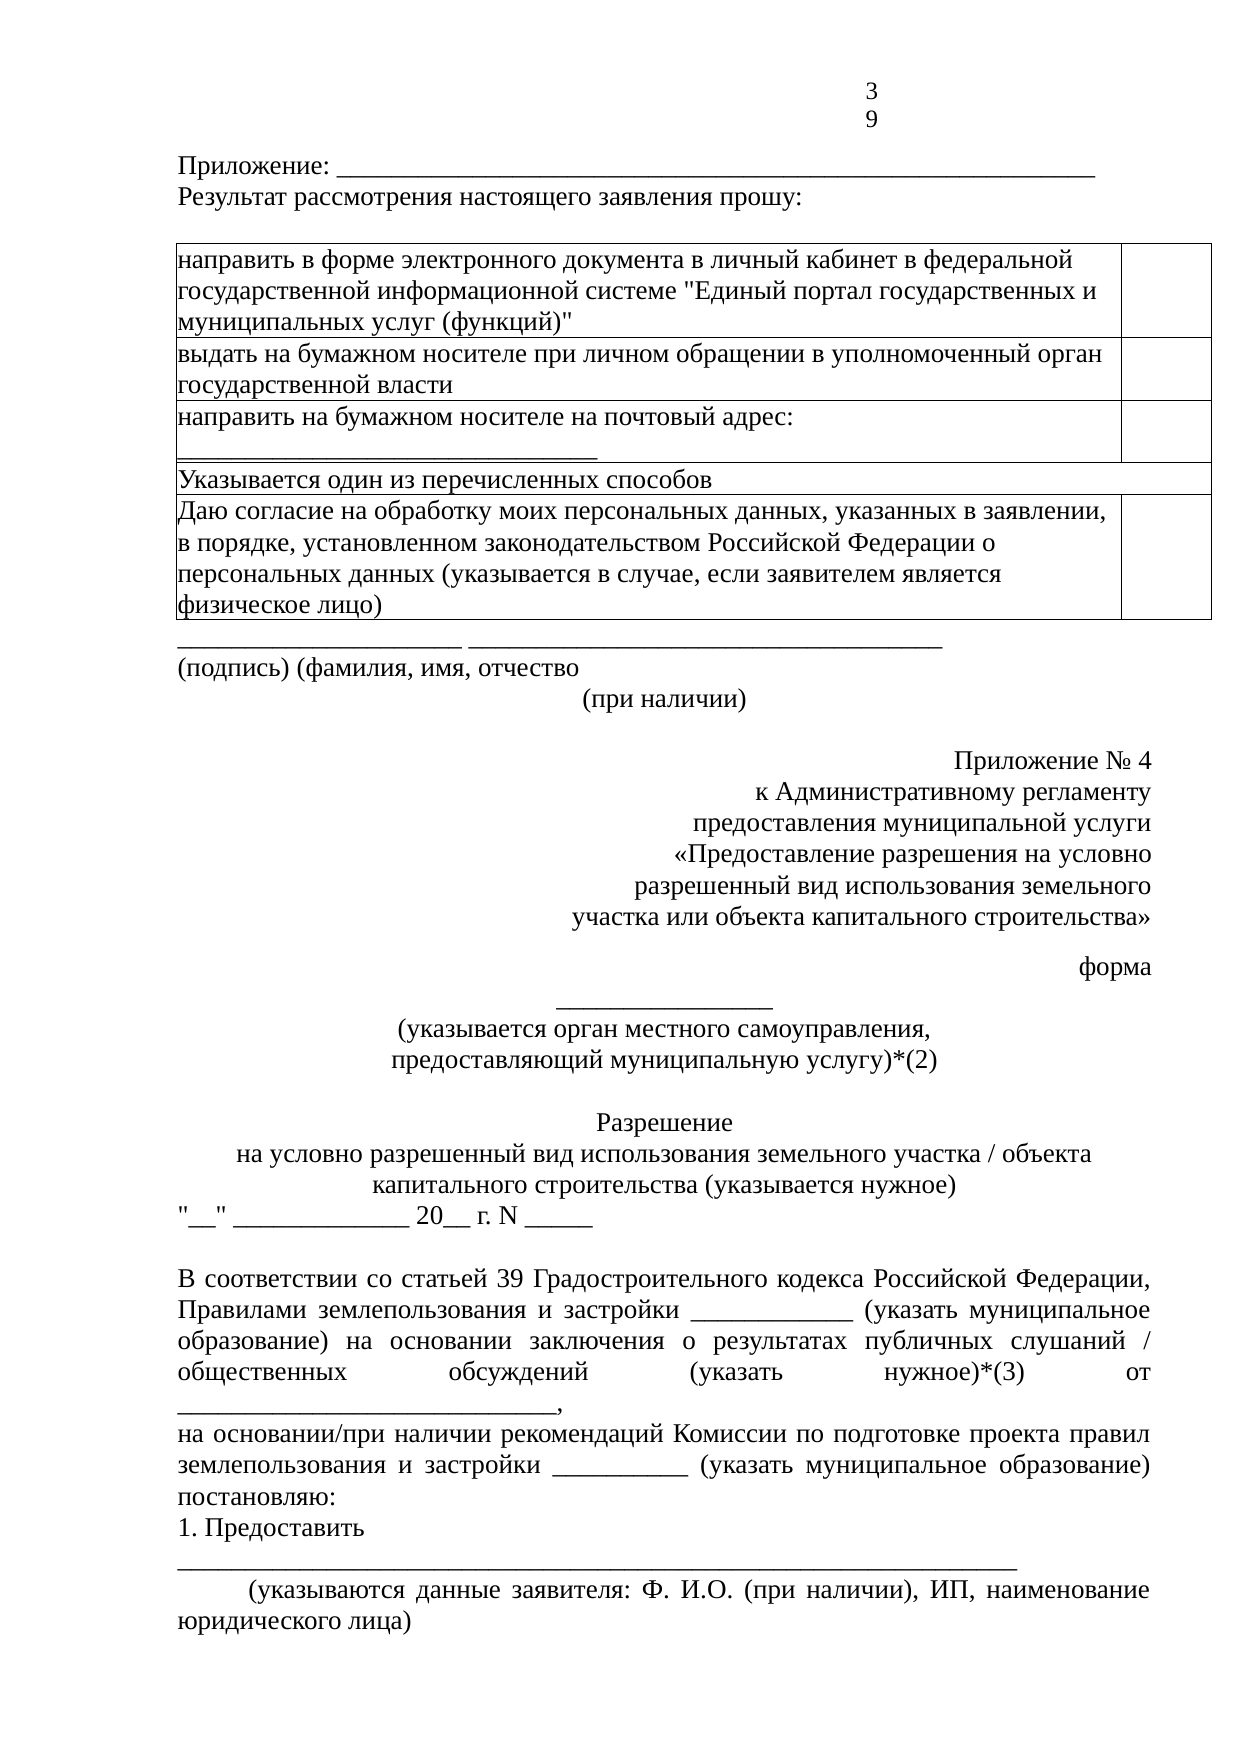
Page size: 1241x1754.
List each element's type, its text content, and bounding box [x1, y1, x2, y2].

text (подпись) (фамилия, имя, отчество [177, 651, 1152, 682]
text Результат рассмотрения настоящего заявления прошу: [177, 180, 1152, 212]
table_header [1122, 244, 1211, 337]
table_cell Указывается один из перечисленных способов [177, 463, 1211, 494]
text «Предоставление разрешения на условно [177, 838, 1152, 869]
text предоставления муниципальной услуги [177, 806, 1152, 838]
text (при наличии) [177, 682, 1152, 713]
table_cell Даю согласие на обработку моих персональных данных, указанных в заявлении, в порядке, установленном законодательством Российской Федерации о персональных данных (указывается в случае, если заявителем является физическое лицо) [177, 495, 1121, 619]
table_cell выдать на бумажном носителе при личном обращении в уполномоченный орган государственной власти [177, 338, 1121, 399]
text к Административному регламенту [177, 775, 1152, 806]
text Приложение № 4 [177, 744, 1152, 775]
text предоставляющий муниципальную услугу)*(2) [177, 1044, 1152, 1075]
text ________________ [177, 981, 1152, 1012]
text (указывается орган местного самоуправления, [177, 1012, 1152, 1044]
text на условно разрешенный вид использования земельного участка / объекта капитального строительства (указывается нужное) [177, 1137, 1152, 1199]
text "__" _____________ 20__ г. N _____ [177, 1199, 1152, 1231]
text 1. Предоставить ______________________________________________________________ [177, 1511, 1152, 1573]
table_cell [1122, 401, 1211, 462]
text участка или объекта капитального строительства» [177, 900, 1152, 931]
text (указываются данные заявителя: Ф. И.О. (при наличии), ИП, наименование юридического лица) [177, 1573, 1152, 1635]
text _____________________ ___________________________________ [177, 620, 1152, 651]
text Приложение: ________________________________________________________ [177, 149, 1152, 180]
table_cell [1122, 338, 1211, 399]
text на основании/при наличии рекомендаций Комиссии по подготовке проекта правил землепользования и застройки __________ (указать муниципальное образование) постановляю: [177, 1417, 1152, 1511]
table_header направить в форме электронного документа в личный кабинет в федеральной государственной информационной системе "Единый портал государственных и муниципальных услуг (функций)" [177, 244, 1121, 337]
text В соответствии со статьей 39 Градостроительного кодекса Российской Федерации, Правилами землепользования и застройки ____________ (указать муниципальное образование) на основании заключения о результатах публичных слушаний / общественных обсуждений (указать нужное)*(3) от ____________________________, [177, 1262, 1152, 1417]
table_cell [1122, 495, 1211, 619]
text форма [177, 950, 1152, 981]
text Разрешение [177, 1106, 1152, 1137]
text разрешенный вид использования земельного [177, 869, 1152, 900]
table_cell направить на бумажном носителе на почтовый адрес: _______________________________ [177, 401, 1121, 462]
